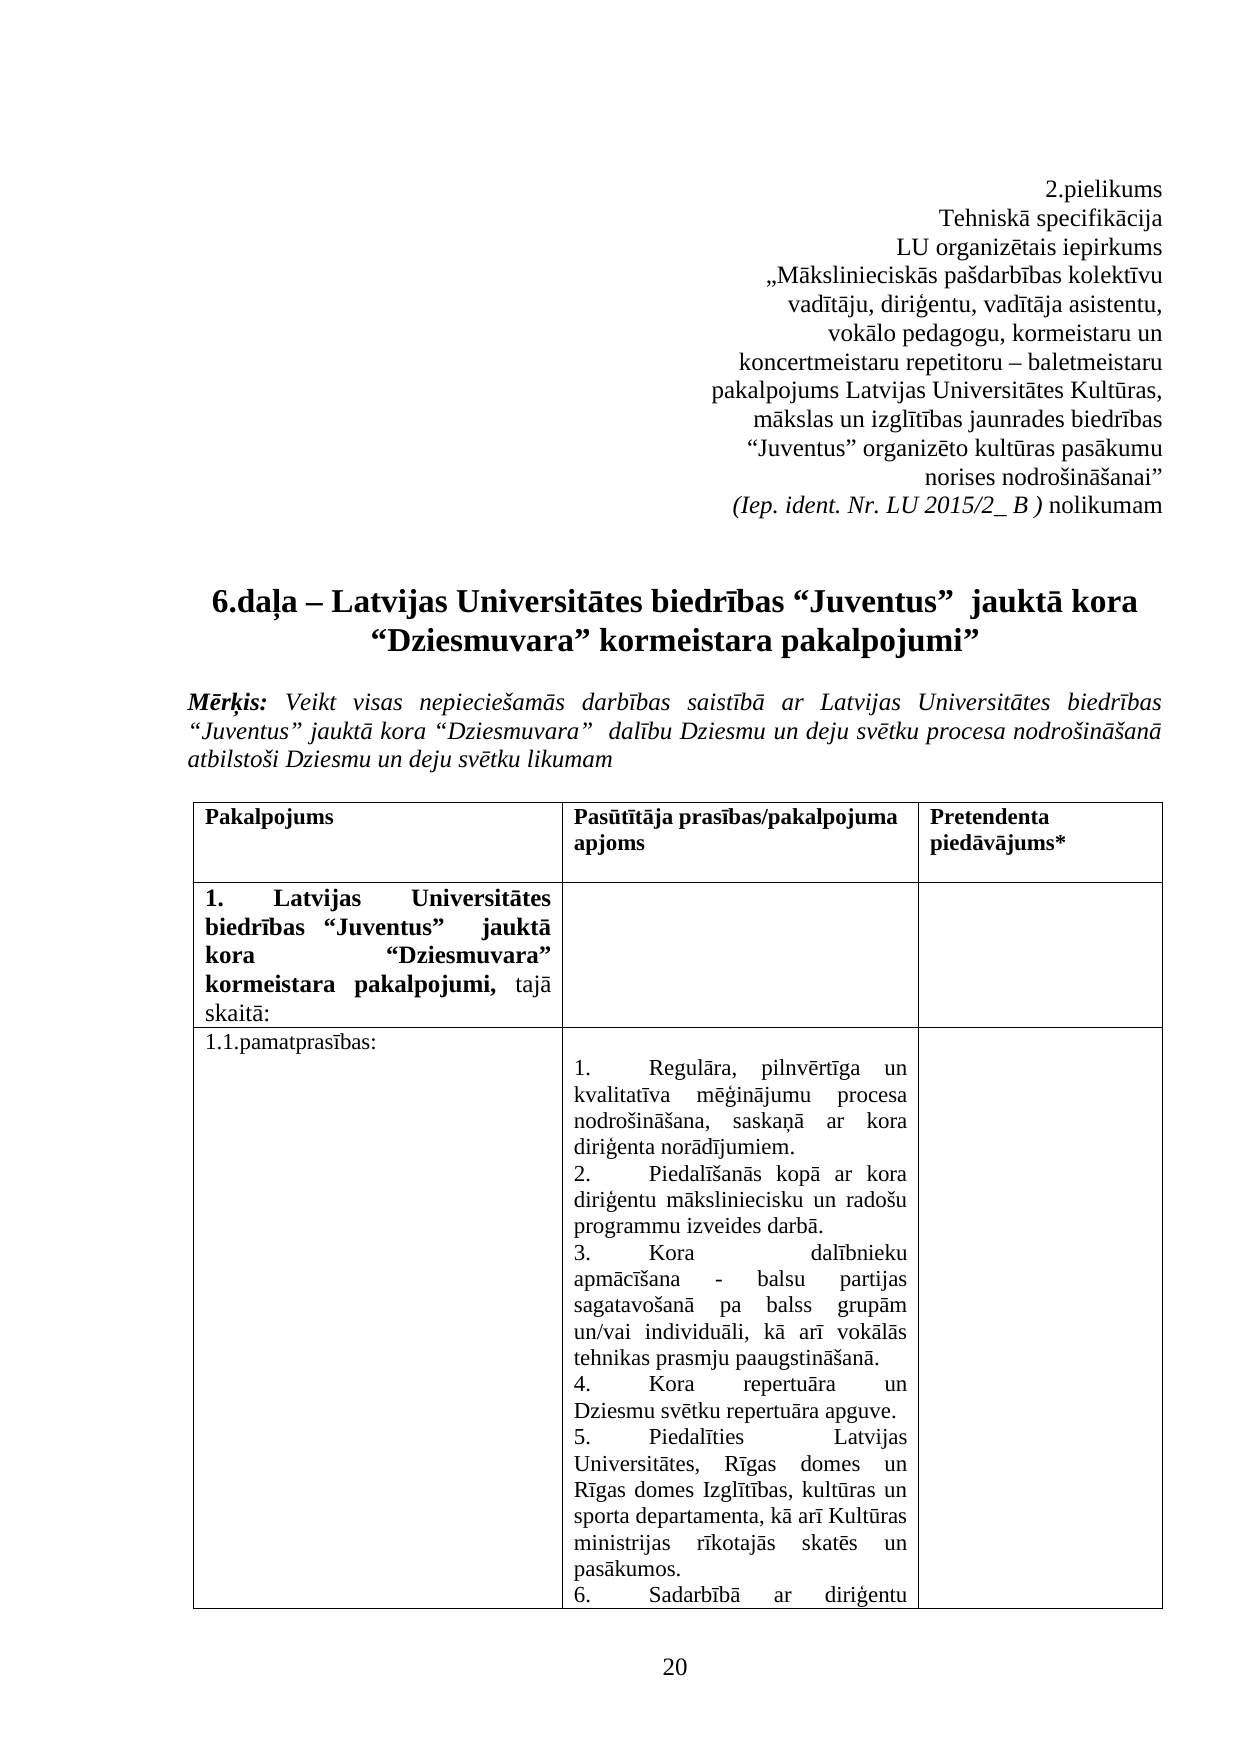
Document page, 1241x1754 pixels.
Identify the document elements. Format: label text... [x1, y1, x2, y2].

text pakalpojums Latvijas Universitātes Kultūras, [251, 375, 1162, 404]
text mākslas un izglītības jaunrades biedrības [251, 404, 1162, 433]
table_header Pakalpojums [194, 803, 562, 882]
table_cell [919, 883, 1162, 1027]
text LU organizētais iepirkums [187, 232, 1162, 260]
text 6.daļa – Latvijas Universitātes biedrības “Juventus” jauktā kora “Dziesmuvara” kormeistara pakalpojumi” [187, 582, 1162, 658]
text 2.pielikums [975, 174, 1162, 203]
text norises nodrošināšanai” [187, 462, 1162, 490]
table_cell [563, 1028, 918, 1608]
table_header Pretendenta piedāvājums* [919, 803, 1162, 882]
text Tehniskā specifikācija [896, 203, 1162, 232]
table_cell 1.1.pamatprasības: [194, 1028, 562, 1608]
table_header Pasūtītāja prasības/pakalpojuma apjoms [563, 803, 918, 882]
text koncertmeistaru repetitoru – baletmeistaru [251, 347, 1162, 375]
text „Mākslinieciskās pašdarbības kolektīvu [251, 260, 1162, 289]
table_cell [919, 1028, 1162, 1608]
text “Juventus” organizēto kultūras pasākumu [251, 433, 1162, 462]
text (Iep. ident. Nr. LU 2015/2_ B ) nolikumam [187, 490, 1162, 519]
table_cell [563, 883, 918, 1027]
text vadītāju, diriģentu, vadītāja asistentu, [251, 289, 1162, 318]
table_cell 1. Latvijas Universitātes biedrības “Juventus” jauktā kora “Dziesmuvara” kormeistara pakalpojumi, tajā skaitā: [194, 883, 562, 1027]
text Mērķis: Veikt visas nepieciešamās darbības saistībā ar Latvijas Universitātes biedrības “Juventus” jauktā kora “Dziesmuvara” dalību Dziesmu un deju svētku procesa nodrošināšanā atbilstoši Dziesmu un deju svētku likumam [187, 687, 1162, 773]
text vokālo pedagogu, kormeistaru un [251, 318, 1162, 347]
